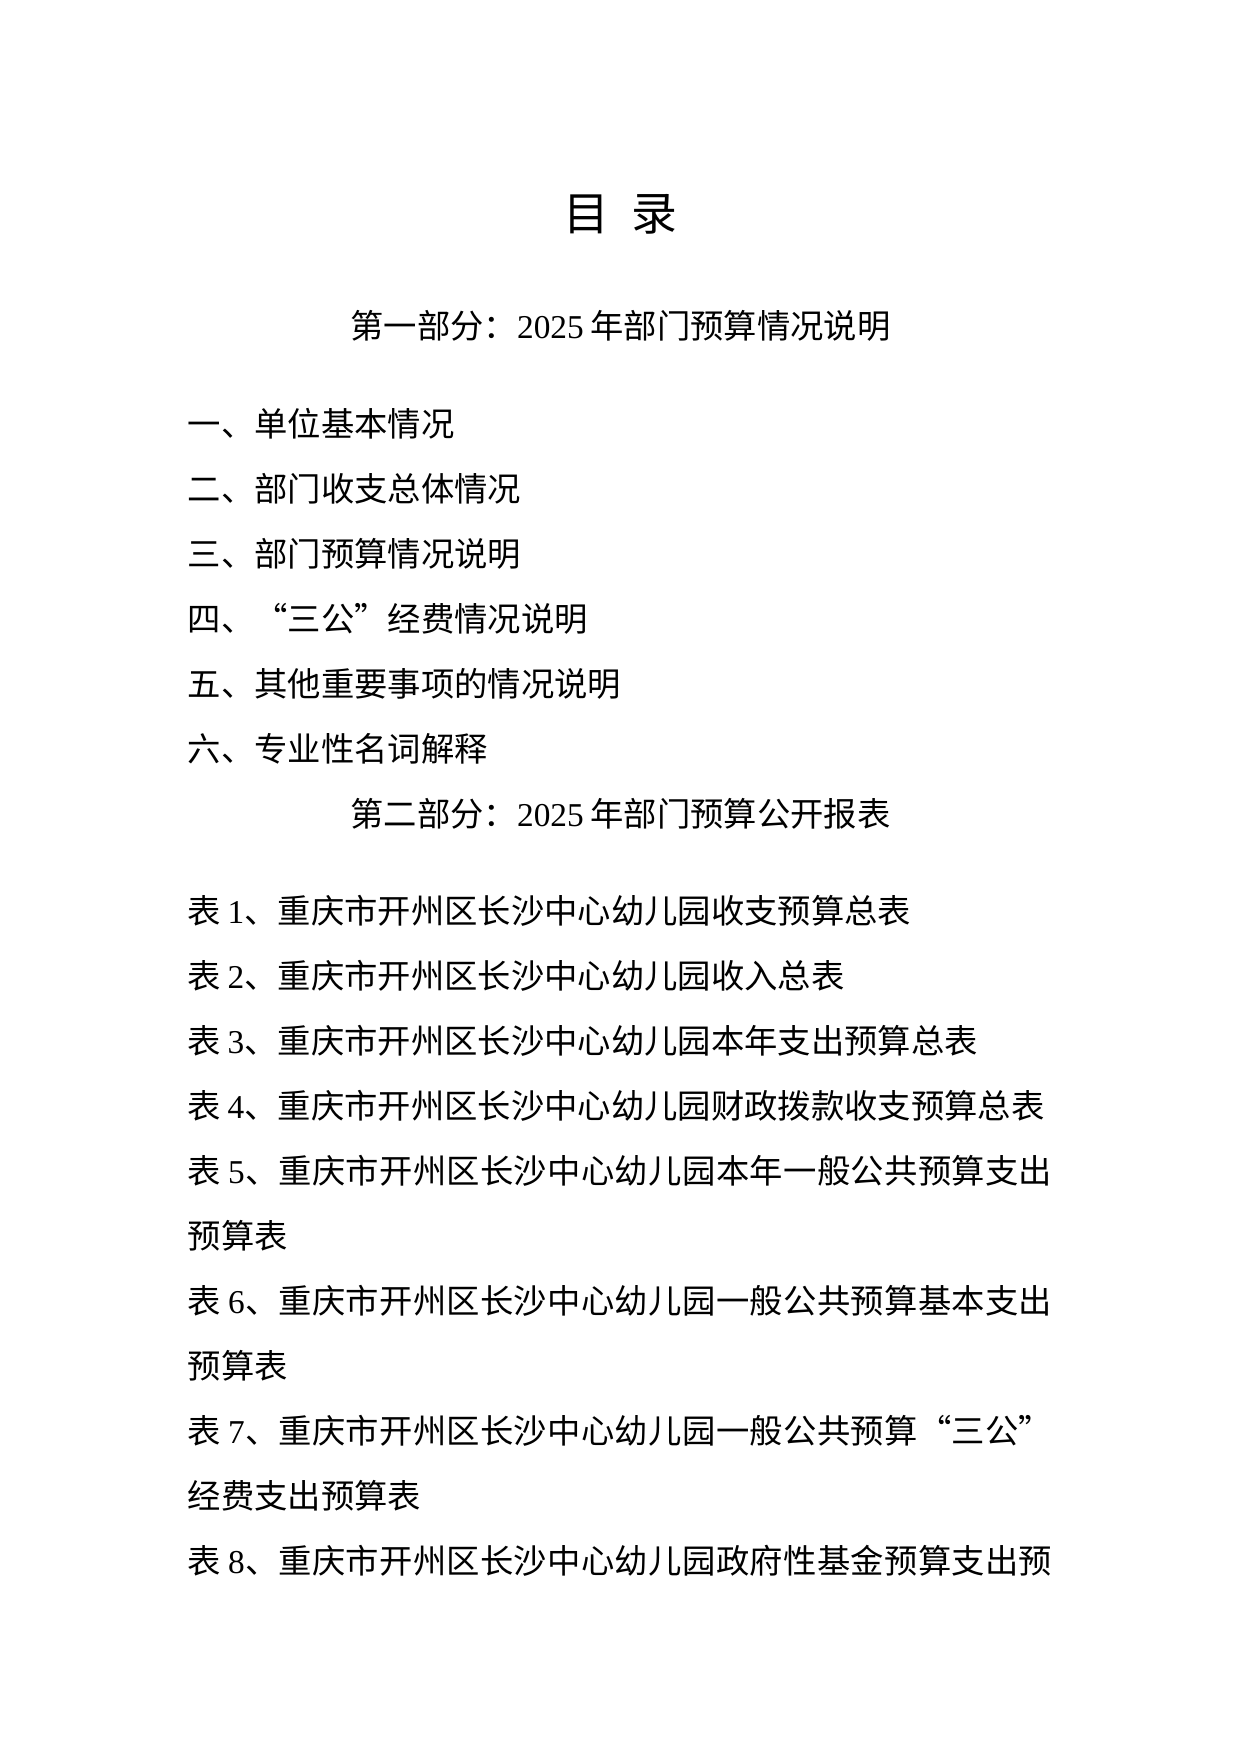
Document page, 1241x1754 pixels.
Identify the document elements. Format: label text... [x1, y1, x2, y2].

text 一、单位基本情况 [187, 389, 1053, 454]
text 二、部门收支总体情况 [187, 454, 1053, 519]
text 五、其他重要事项的情况说明 [187, 649, 1053, 714]
text 表4、重庆市开州区长沙中心幼儿园财政拨款收支预算总表 [187, 1072, 1053, 1137]
text 表6、重庆市开州区长沙中心幼儿园一般公共预算基本支出预算表 [187, 1267, 1053, 1397]
text 表3、重庆市开州区长沙中心幼儿园本年支出预算总表 [187, 1007, 1053, 1072]
text 四、“三公”经费情况说明 [187, 584, 1053, 649]
text 表7、重庆市开州区长沙中心幼儿园一般公共预算“三公”经费支出预算表 [187, 1397, 1053, 1527]
text 表5、重庆市开州区长沙中心幼儿园本年一般公共预算支出预算表 [187, 1137, 1053, 1267]
text 六、专业性名词解释 [187, 714, 1053, 779]
text 三、部门预算情况说明 [187, 519, 1053, 584]
text 第一部分：2025年部门预算情况说明 [187, 292, 1053, 357]
text 目 录 [187, 162, 1053, 259]
text 表1、重庆市开州区长沙中心幼儿园收支预算总表 [187, 877, 1053, 942]
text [187, 1527, 1053, 1592]
text 表2、重庆市开州区长沙中心幼儿园收入总表 [187, 942, 1053, 1007]
text 第二部分：2025年部门预算公开报表 [187, 779, 1053, 844]
